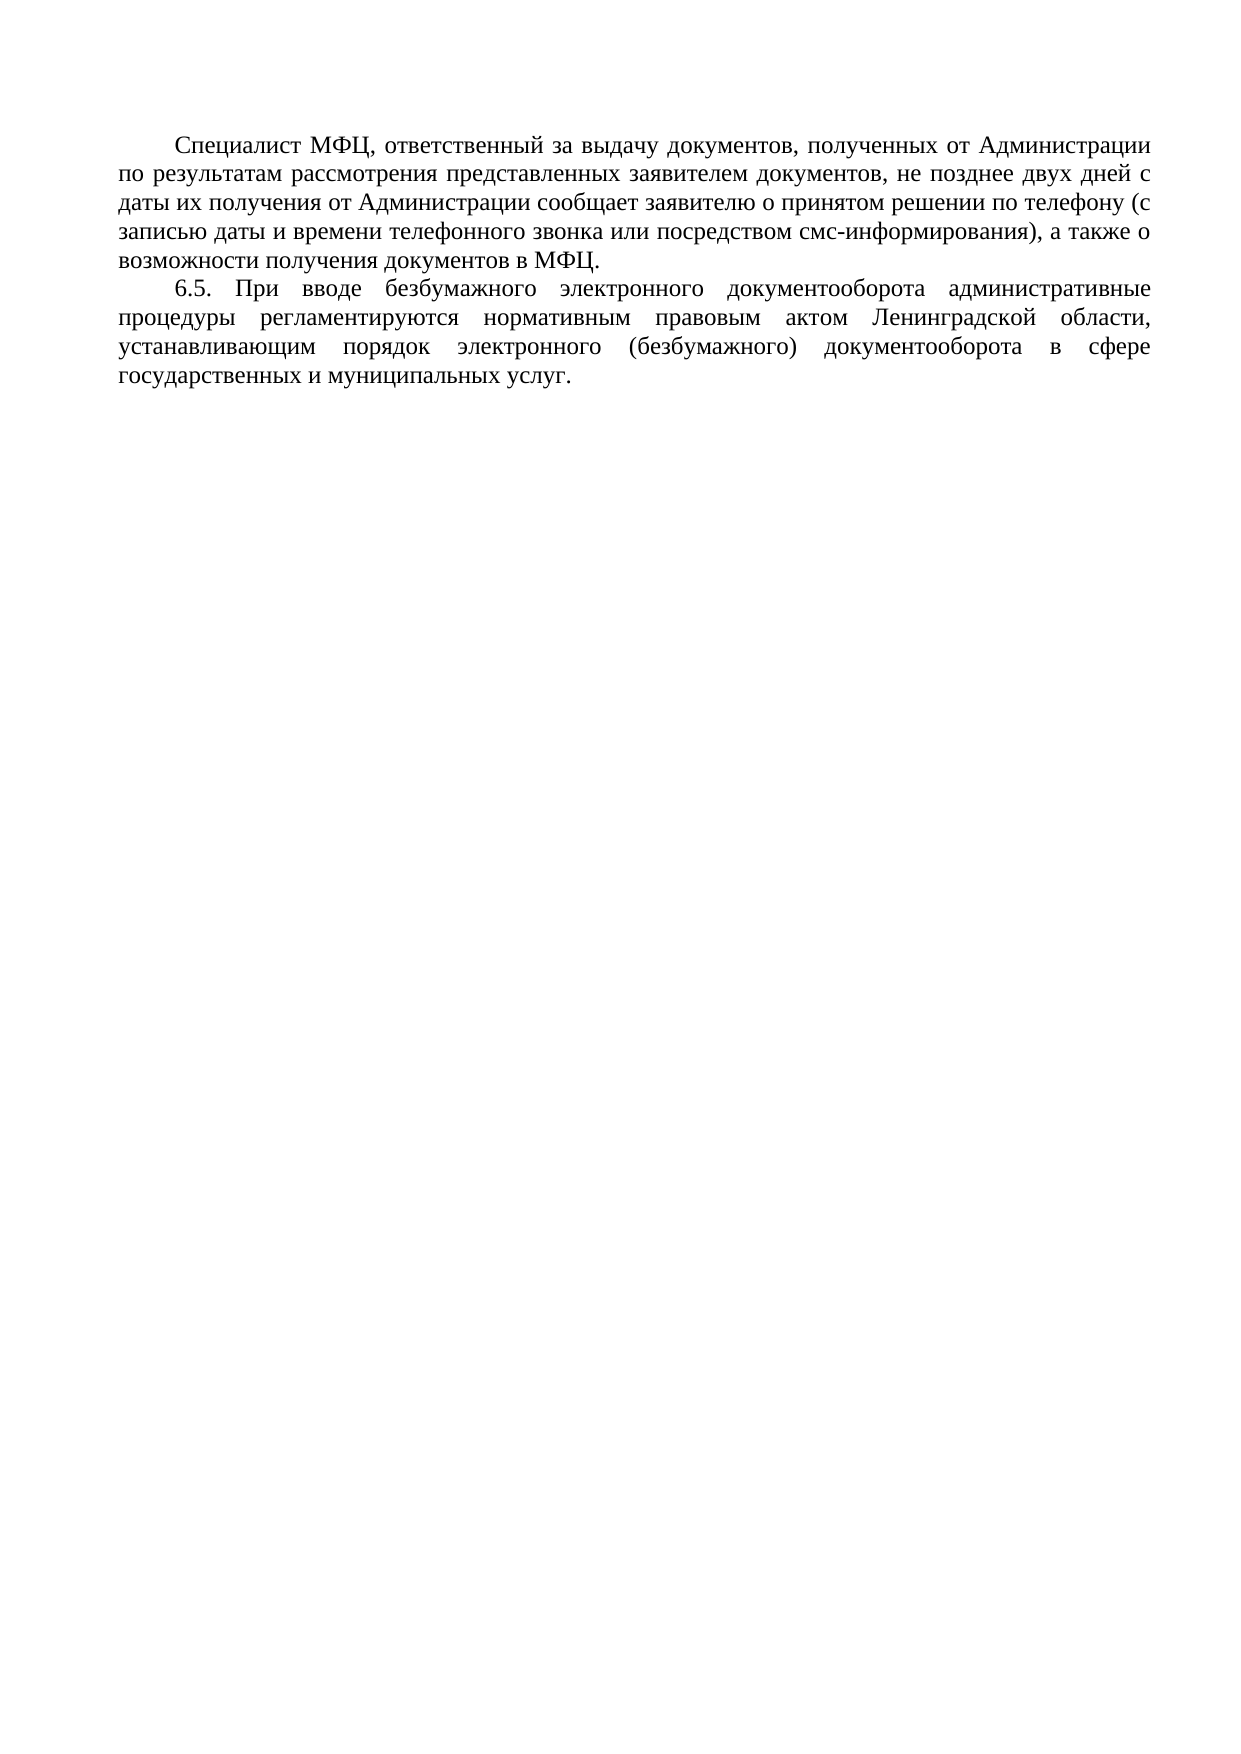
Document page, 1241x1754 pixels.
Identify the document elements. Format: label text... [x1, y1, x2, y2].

text 6.5. При вводе безбумажного электронного документооборота административные процедуры регламентируются нормативным правовым актом Ленинградской области, устанавливающим порядок электронного (безбумажного) документооборота в сфере государственных и муниципальных услуг. [118, 273, 1152, 388]
text Специалист МФЦ, ответственный за выдачу документов, полученных от Администрации по результатам рассмотрения представленных заявителем документов, не позднее двух дней с даты их получения от Администрации сообщает заявителю о принятом решении по телефону (с записью даты и времени телефонного звонка или посредством смс-информирования), а также о возможности получения документов в МФЦ. [118, 130, 1152, 273]
